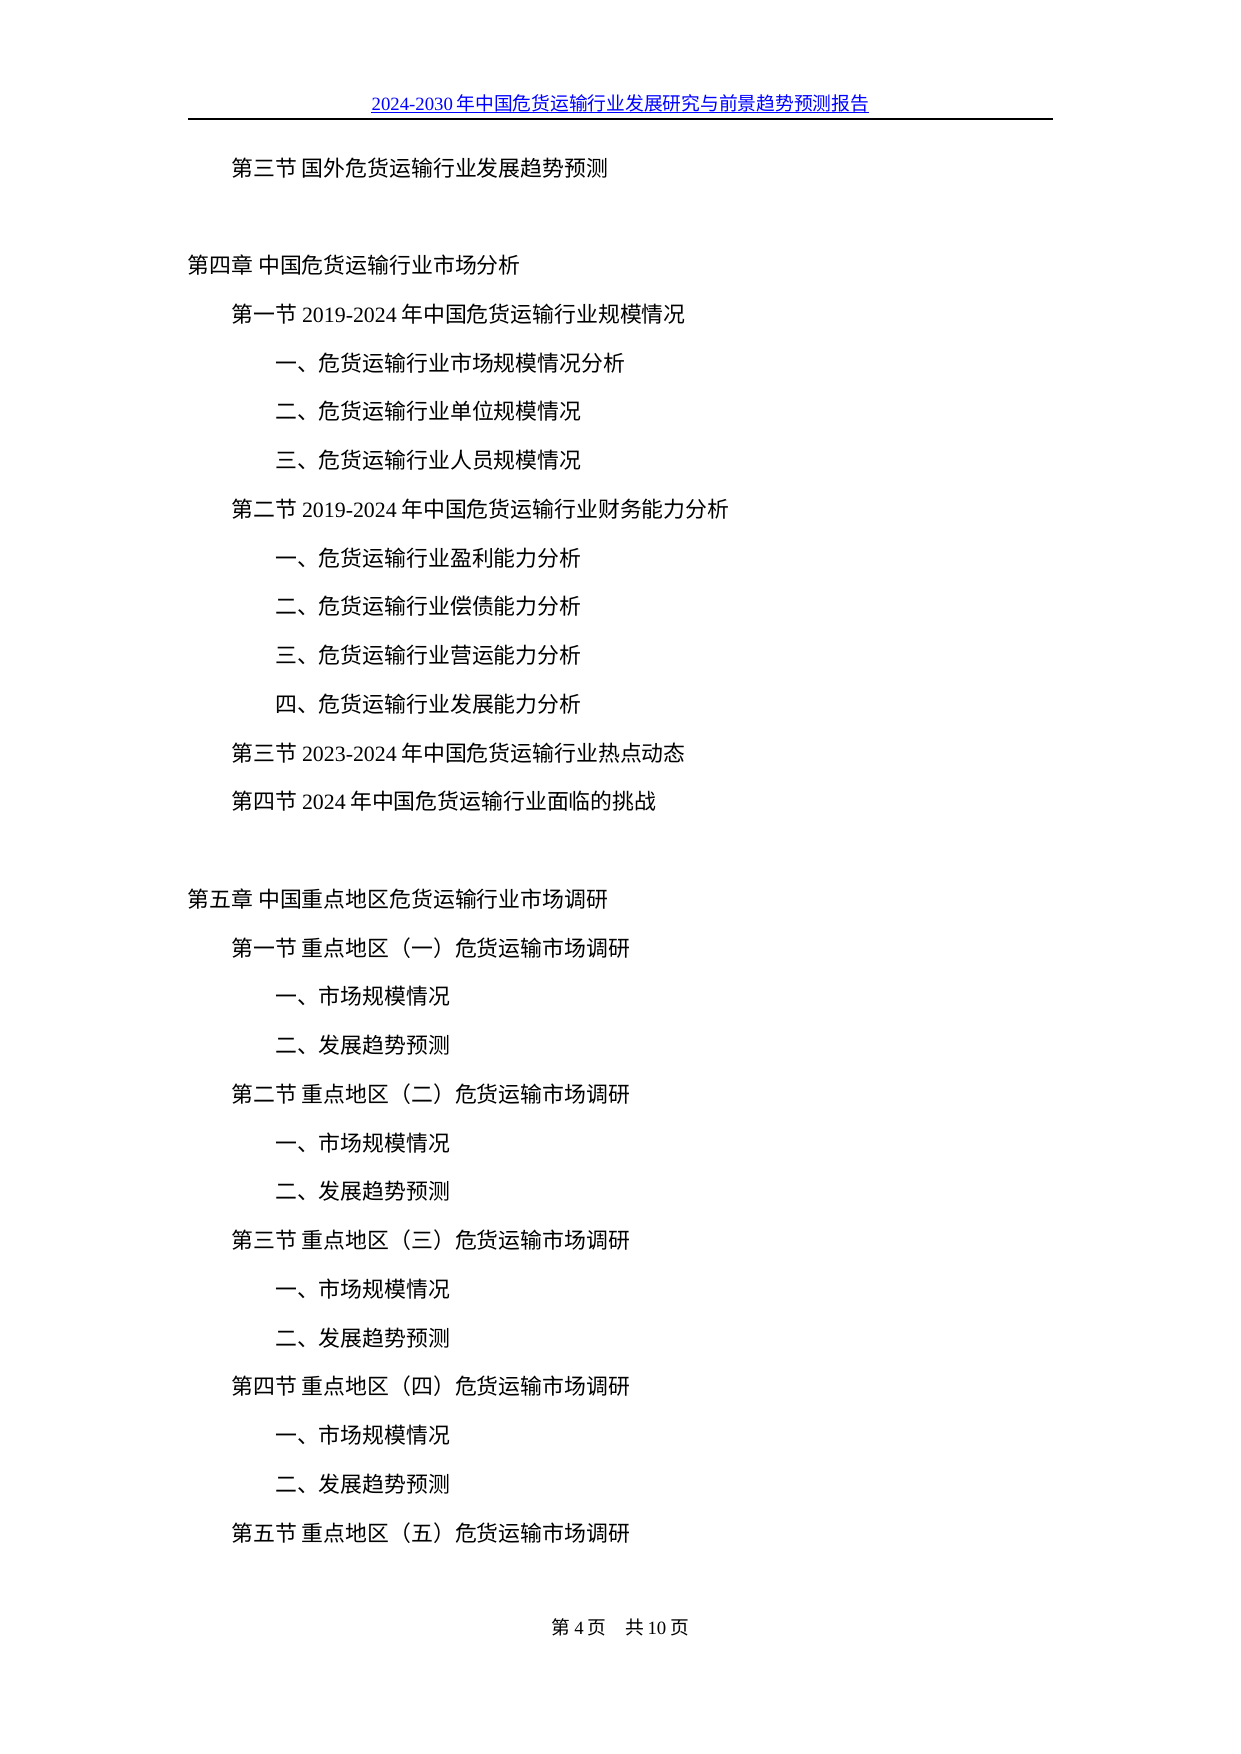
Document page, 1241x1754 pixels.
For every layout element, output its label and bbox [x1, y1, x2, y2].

text [187, 150, 1053, 1548]
